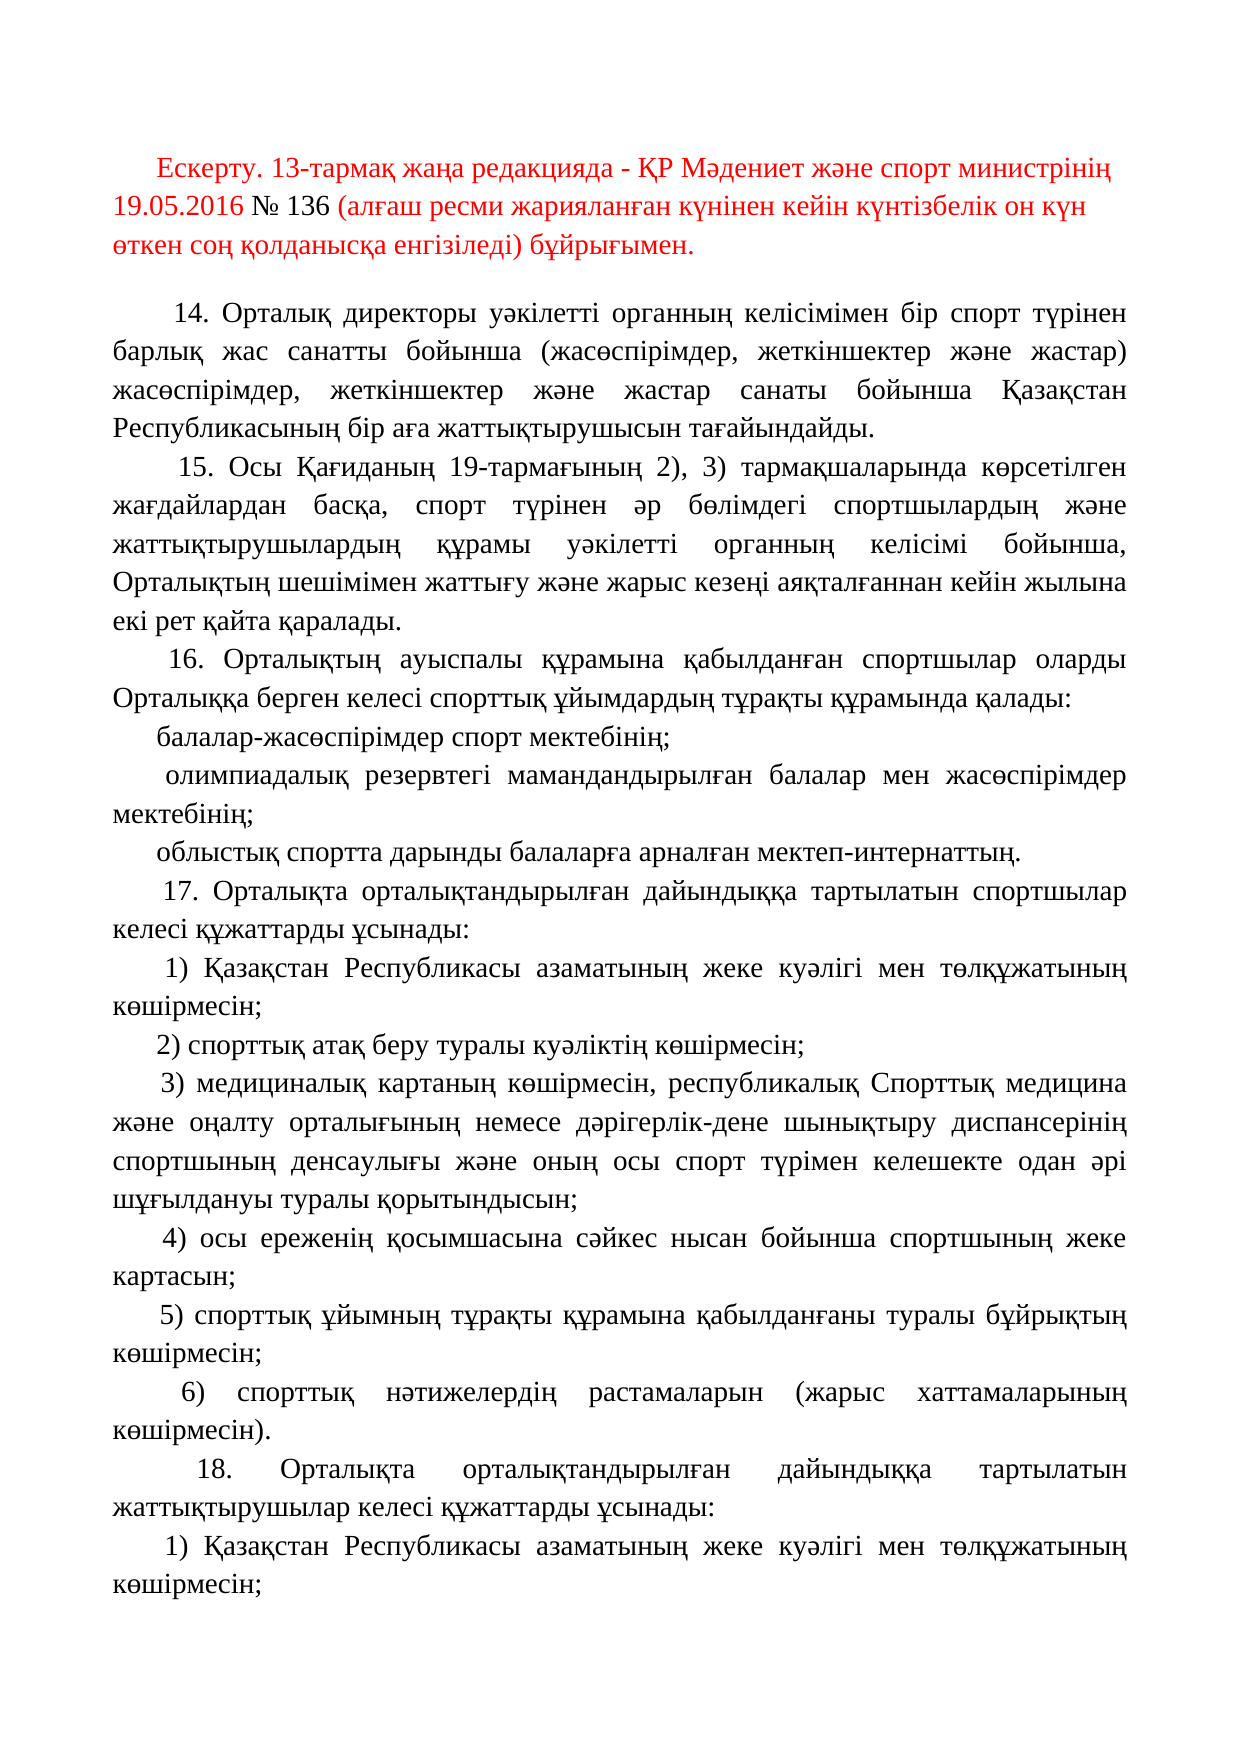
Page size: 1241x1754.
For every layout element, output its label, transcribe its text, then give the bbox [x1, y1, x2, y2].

text 2) спорттық атақ беру туралы куәліктің көшірмесін; [112, 1027, 1128, 1061]
text 4) осы ереженің қосымшасына сәйкес нысан бойынша спортшының жеке картасын; [112, 1220, 1128, 1292]
text облыстық спортта дарынды балаларға арналған мектеп-интернаттың. [112, 834, 1128, 868]
text 3) медициналық картаның көшірмесін, республикалық Спорттық медицина және оңалту орталығының немесе дәрігерлік-дене шынықтыру диспансерінің спортшының денсаулығы және оның осы спорт түрімен келешекте одан әрі шұғылдануы туралы қорытындысын; [112, 1066, 1128, 1215]
text балалар-жасөспірімдер спорт мектебінің; [112, 719, 1128, 752]
text Ескерту. 13-тармақ жаңа редакцияда - ҚР Мәдениет және спорт министрінің 19.05.2016 № 136 (алғаш ресми жарияланған күнінен кейін күнтізбелік он күн өткен соң қолданысқа енгізіледі) бұйрығымен. [112, 150, 1128, 291]
text 16. Орталықтың ауыспалы құрамына қабылданған спортшылар оларды Орталыққа берген келесі спорттық ұйымдардың тұрақты құрамында қалады: [112, 642, 1128, 714]
text 5) спорттық ұйымның тұрақты құрамына қабылданғаны туралы бұйрықтың көшірмесін; [112, 1297, 1128, 1369]
text 14. Орталық директоры уәкілетті органның келісімімен бір спорт түрінен барлық жас санатты бойынша (жасөспірімдер, жеткіншектер және жастар) жасөспірімдер, жеткіншектер және жастар санаты бойынша Қазақстан Республикасының бір аға жаттықтырушысын тағайындайды. [112, 295, 1128, 444]
text 1) Қазақстан Республикасы азаматының жеке куәлігі мен төлқұжатының көшірмесін; [112, 950, 1128, 1022]
text 18. Орталықта орталықтандырылған дайындыққа тартылатын жаттықтырушылар келесі құжаттарды ұсынады: [112, 1451, 1128, 1523]
text 15. Осы Қағиданың 19-тармағының 2), 3) тармақшаларында көрсетілген жағдайлардан басқа, спорт түрінен әр бөлімдегі спортшылардың және жаттықтырушылардың құрамы уәкілетті органның келісімі бойынша, Орталықтың шешімімен жаттығу және жарыс кезеңі аяқталғаннан кейін жылына екі рет қайта қаралады. [112, 449, 1128, 637]
text 1) Қазақстан Республикасы азаматының жеке куәлігі мен төлқұжатының көшірмесін; [112, 1528, 1128, 1600]
text олимпиадалық резервтегі мамандандырылған балалар мен жасөспірімдер мектебінің; [112, 757, 1128, 829]
text 17. Орталықта орталықтандырылған дайындыққа тартылатын спортшылар келесі құжаттарды ұсынады: [112, 873, 1128, 945]
text 6) спорттық нәтижелердің растамаларын (жарыс хаттамаларының көшірмесін). [112, 1374, 1128, 1446]
